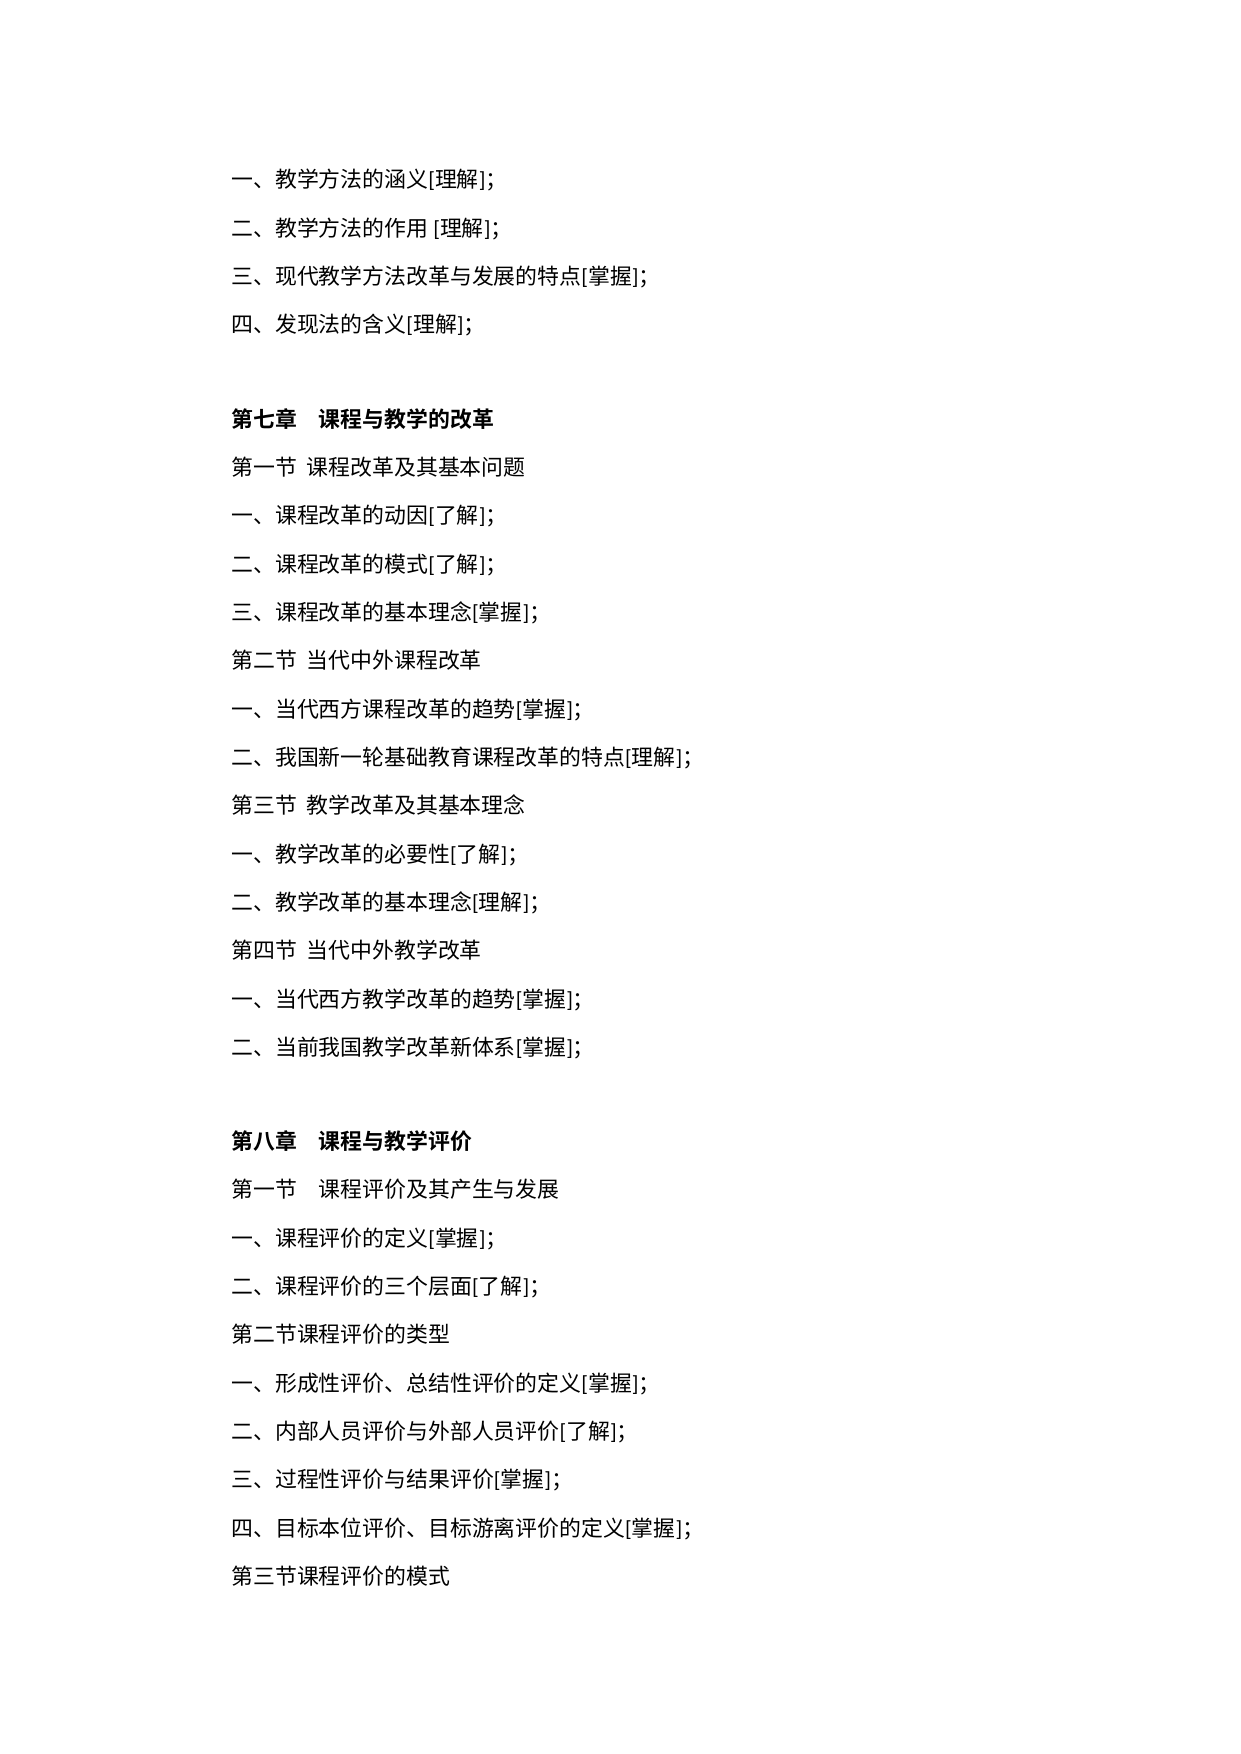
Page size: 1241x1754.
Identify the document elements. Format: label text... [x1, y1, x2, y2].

text 第二节 当代中外课程改革 [187, 643, 1053, 675]
text 第一节 课程评价及其产生与发展 [187, 1172, 1053, 1204]
text 二、内部人员评价与外部人员评价[了解]； [187, 1414, 1053, 1446]
text 四、发现法的含义[理解]； [187, 307, 1053, 339]
text 一、当代西方课程改革的趋势[掌握]； [187, 691, 1053, 724]
text 一、教学改革的必要性[了解]； [187, 836, 1053, 869]
text 二、教学方法的作用 [理解]； [187, 210, 1053, 243]
text 第二节课程评价的类型 [187, 1317, 1053, 1349]
text 一、课程评价的定义[掌握]； [187, 1220, 1053, 1253]
text 二、课程改革的模式[了解]； [187, 546, 1053, 579]
text 二、教学改革的基本理念[理解]； [187, 884, 1053, 917]
text 第三节 教学改革及其基本理念 [187, 788, 1053, 820]
text 四、目标本位评价、目标游离评价的定义[掌握]； [187, 1510, 1053, 1543]
text 第一节 课程改革及其基本问题 [187, 449, 1053, 482]
text 二、课程评价的三个层面[了解]； [187, 1269, 1053, 1301]
text 第七章 课程与教学的改革 [187, 401, 1053, 434]
text 一、当代西方教学改革的趋势[掌握]； [187, 981, 1053, 1014]
text 一、形成性评价、总结性评价的定义[掌握]； [187, 1365, 1053, 1398]
text 第四节 当代中外教学改革 [187, 933, 1053, 965]
text 二、当前我国教学改革新体系[掌握]； [187, 1029, 1053, 1062]
text 二、我国新一轮基础教育课程改革的特点[理解]； [187, 739, 1053, 772]
text 三、现代教学方法改革与发展的特点[掌握]； [187, 259, 1053, 291]
text 三、课程改革的基本理念[掌握]； [187, 594, 1053, 627]
text 三、过程性评价与结果评价[掌握]； [187, 1462, 1053, 1494]
text 第三节课程评价的模式 [187, 1559, 1053, 1591]
text 一、课程改革的动因[了解]； [187, 498, 1053, 530]
text 一、教学方法的涵义[理解]； [187, 162, 1053, 194]
text 第八章 课程与教学评价 [187, 1124, 1053, 1156]
